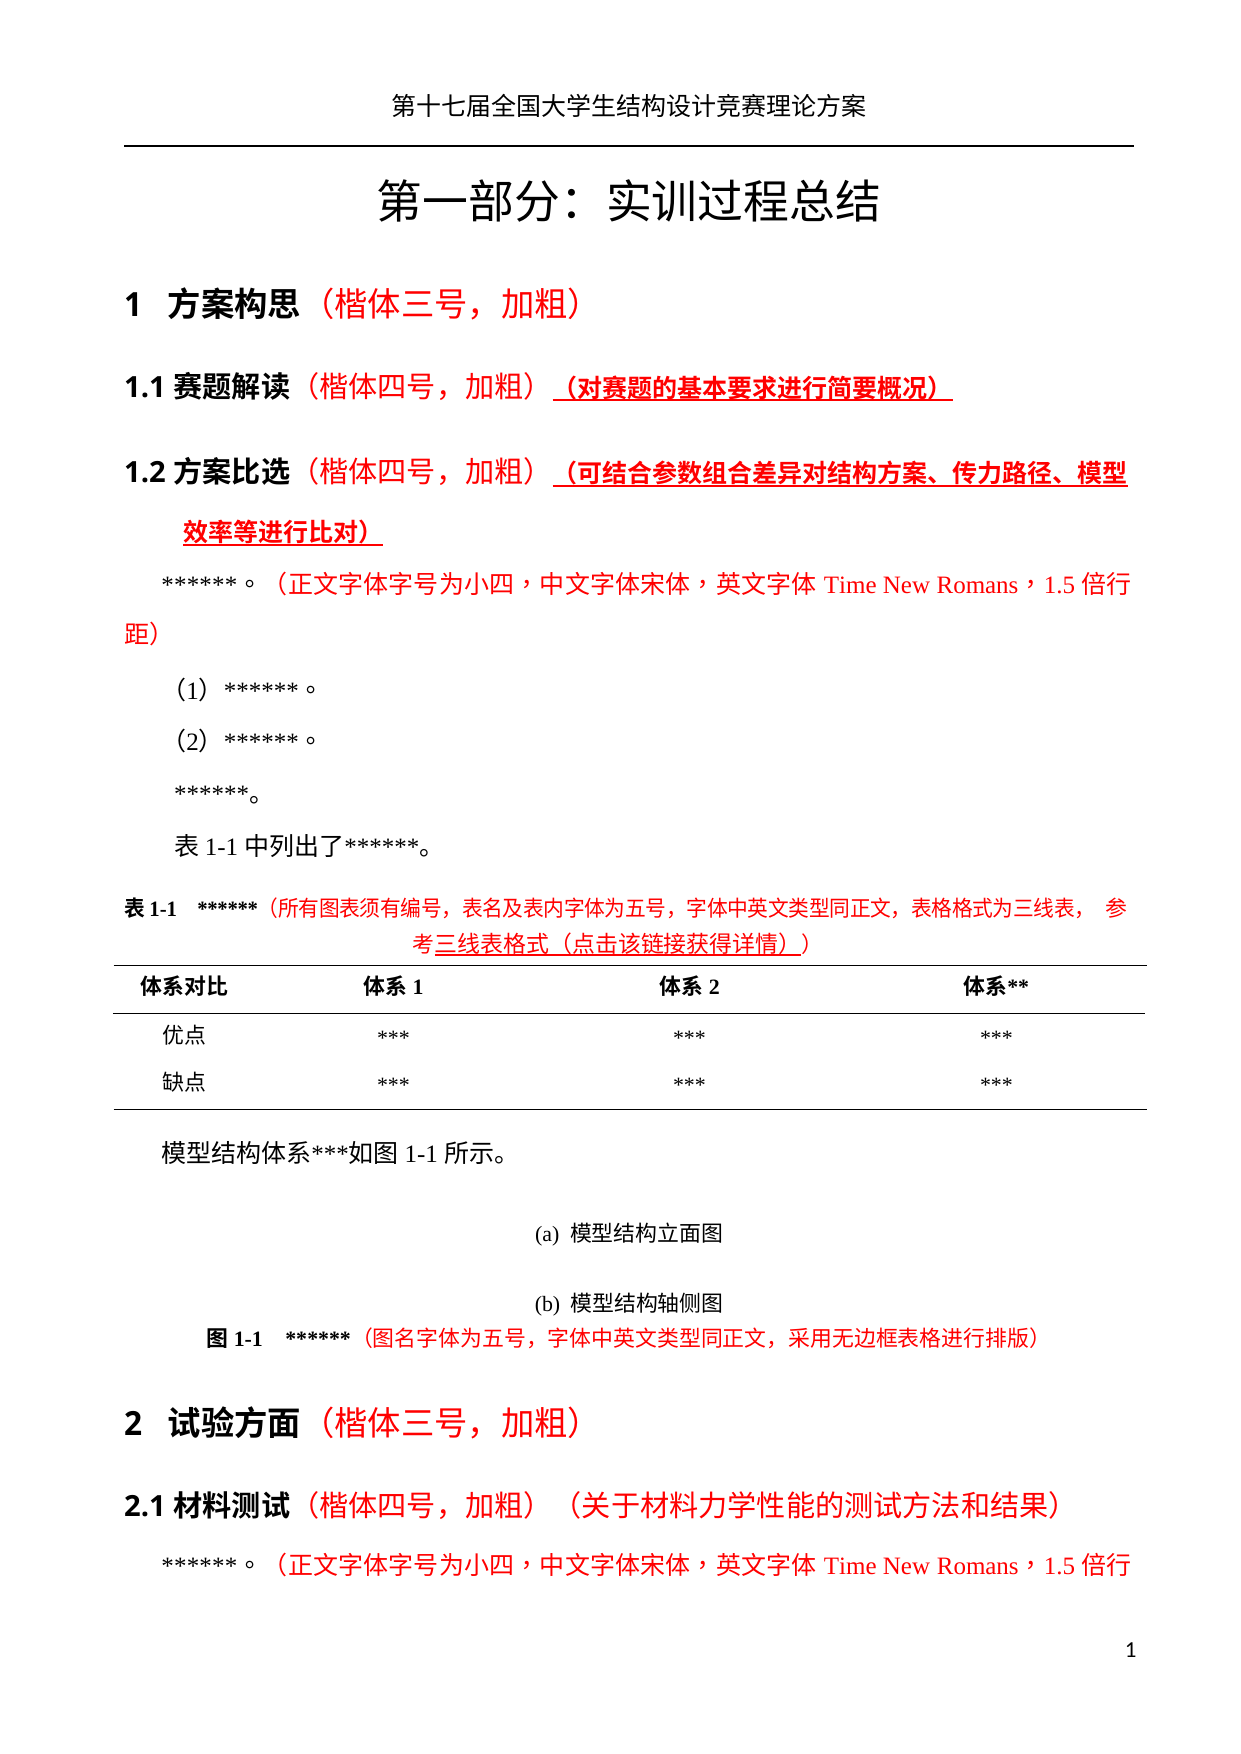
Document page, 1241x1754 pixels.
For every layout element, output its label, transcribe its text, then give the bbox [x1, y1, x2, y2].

text (b) 模型结构轴侧图 [101, 1286, 1157, 1318]
table_header 体系** [841, 968, 1145, 1013]
table_cell *** [295, 1061, 541, 1107]
text 1 方案构思（楷体三号，加粗） [124, 278, 1145, 326]
text 表 1-1 中列出了******。 [174, 826, 1145, 862]
text 1.1 赛题解读（楷体四号，加粗）（对赛题的基本要求进行简要概况） [124, 363, 1145, 406]
subtitle 效率等进行比对） [183, 515, 1145, 549]
table_header 体系 2 [541, 968, 841, 1013]
text （1）******。 [161, 673, 1145, 707]
text （2）******。 [161, 723, 1145, 757]
table_cell 优点 [113, 1014, 295, 1061]
table_cell *** [841, 1061, 1145, 1107]
table_cell 缺点 [113, 1061, 295, 1107]
table_cell *** [295, 1014, 541, 1061]
text 表1-1 ******（所有图表须有编号，表名及表内字体为五号，字体中英文类型同正文，表格格式为三线表， 参考三线表格式（点击该链接获得详情）） [124, 891, 1145, 959]
table_header 体系 1 [295, 968, 541, 1013]
text 2 试验方面（楷体三号，加粗） [124, 1397, 1145, 1446]
table_cell *** [541, 1014, 841, 1061]
text 2.1 材料测试（楷体四号，加粗）（关于材料力学性能的测试方法和结果） [124, 1483, 1145, 1525]
text ******。 [174, 774, 1145, 810]
text ******。（正文字体字号为小四，中文字体宋体，英文字体 Time New Romans，1.5 倍行 [161, 1548, 1145, 1582]
table_cell *** [541, 1061, 841, 1107]
text 模型结构体系***如图 1-1 所示。 [161, 1133, 1145, 1170]
text 图 1-1 ******（图名字体为五号，字体中英文类型同正文，采用无边框表格进行排版） [101, 1321, 1157, 1353]
text ******。（正文字体字号为小四，中文字体宋体，英文字体 Time New Romans，1.5 倍行 距） [124, 567, 1145, 651]
text 1.2 方案比选（楷体四号，加粗）（可结合参数组合差异对结构方案、传力路径、模型 [124, 449, 1145, 491]
subtitle 第一部分：实训过程总结 [377, 165, 1145, 231]
table_header 体系对比 [113, 968, 295, 1013]
text (a) 模型结构立面图 [101, 1216, 1157, 1247]
table_cell *** [841, 1014, 1145, 1061]
